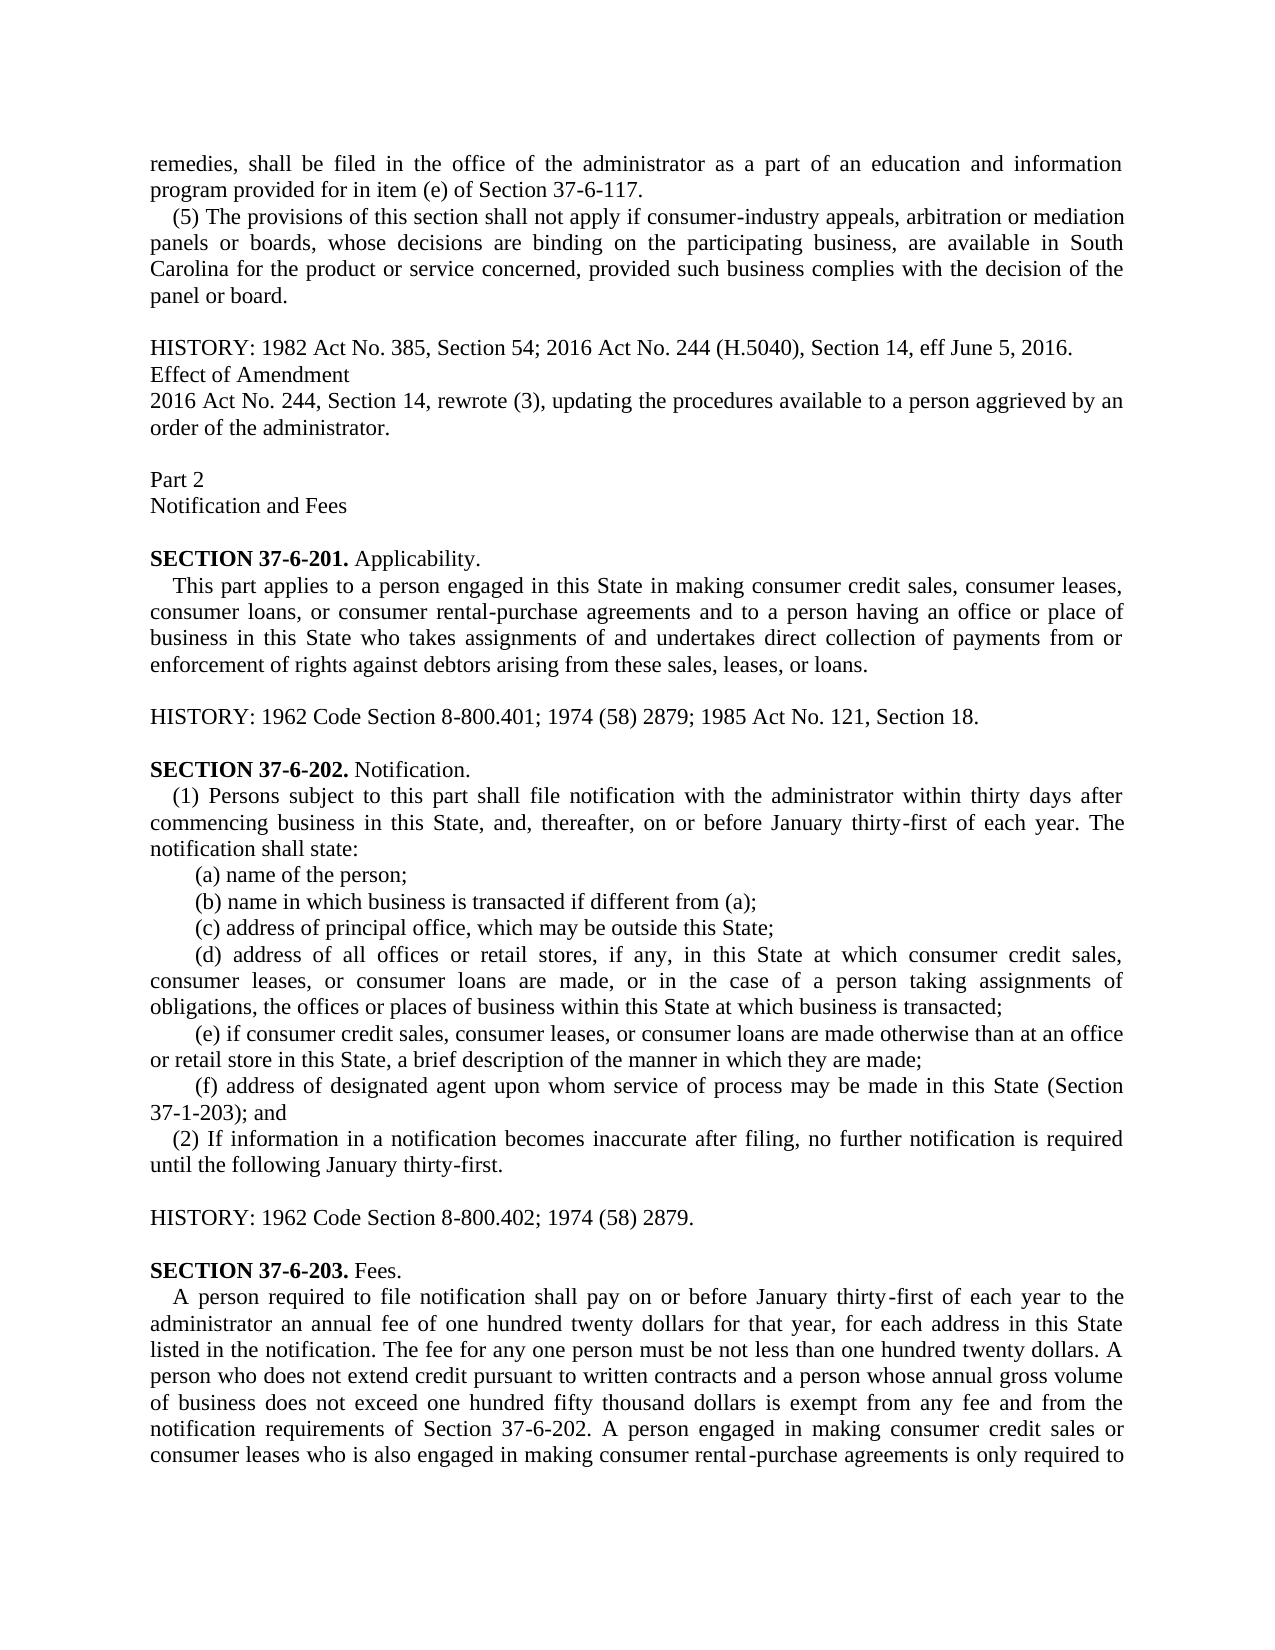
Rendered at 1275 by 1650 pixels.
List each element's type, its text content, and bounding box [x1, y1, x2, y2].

text (1) Persons subject to this part shall file notification with the administrator within thirty days after commencing business in this State, and, thereafter, on or before January thirty-first of each year. The notification shall state: [150, 782, 1125, 862]
text (a) name of the person; [150, 862, 1125, 888]
text Notification and Fees [150, 493, 1125, 519]
text SECTION 37-6-202. Notification. [150, 756, 1125, 782]
text (f) address of designated agent upon whom service of process may be made in this State (Section 37-1-203); and [150, 1072, 1125, 1125]
text (c) address of principal office, which may be outside this State; [150, 914, 1125, 941]
text 2016 Act No. 244, Section 14, rewrote (3), updating the procedures available to a person aggrieved by an order of the administrator. [150, 387, 1125, 440]
text (d) address of all offices or retail stores, if any, in this State at which consumer credit sales, consumer leases, or consumer loans are made, or in the case of a person taking assignments of obligations, the offices or places of business within this State at which business is transacted; [150, 941, 1125, 1020]
text Effect of Amendment [150, 361, 1125, 387]
text (b) name in which business is transacted if different from (a); [150, 888, 1125, 914]
text SECTION 37-6-203. Fees. [150, 1257, 1125, 1283]
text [150, 1283, 1125, 1468]
text (5) The provisions of this section shall not apply if consumer-industry appeals, arbitration or mediation panels or boards, whose decisions are binding on the participating business, are available in South Carolina for the product or service concerned, provided such business complies with the decision of the panel or board. [150, 203, 1125, 308]
text This part applies to a person engaged in this State in making consumer credit sales, consumer leases, consumer loans, or consumer rental-purchase agreements and to a person having an office or place of business in this State who takes assignments of and undertakes direct collection of payments from or enforcement of rights against debtors arising from these sales, leases, or loans. [150, 572, 1125, 677]
text HISTORY: 1962 Code Section 8-800.402; 1974 (58) 2879. [150, 1204, 1125, 1231]
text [150, 150, 1125, 203]
text HISTORY: 1962 Code Section 8-800.401; 1974 (58) 2879; 1985 Act No. 121, Section 18. [150, 703, 1125, 730]
text HISTORY: 1982 Act No. 385, Section 54; 2016 Act No. 244 (H.5040), Section 14, eff June 5, 2016. [150, 334, 1125, 361]
text Part 2 [150, 466, 1125, 493]
text SECTION 37-6-201. Applicability. [150, 545, 1125, 572]
text (2) If information in a notification becomes inaccurate after filing, no further notification is required until the following January thirty-first. [150, 1125, 1125, 1178]
text (e) if consumer credit sales, consumer leases, or consumer loans are made otherwise than at an office or retail store in this State, a brief description of the manner in which they are made; [150, 1020, 1125, 1072]
